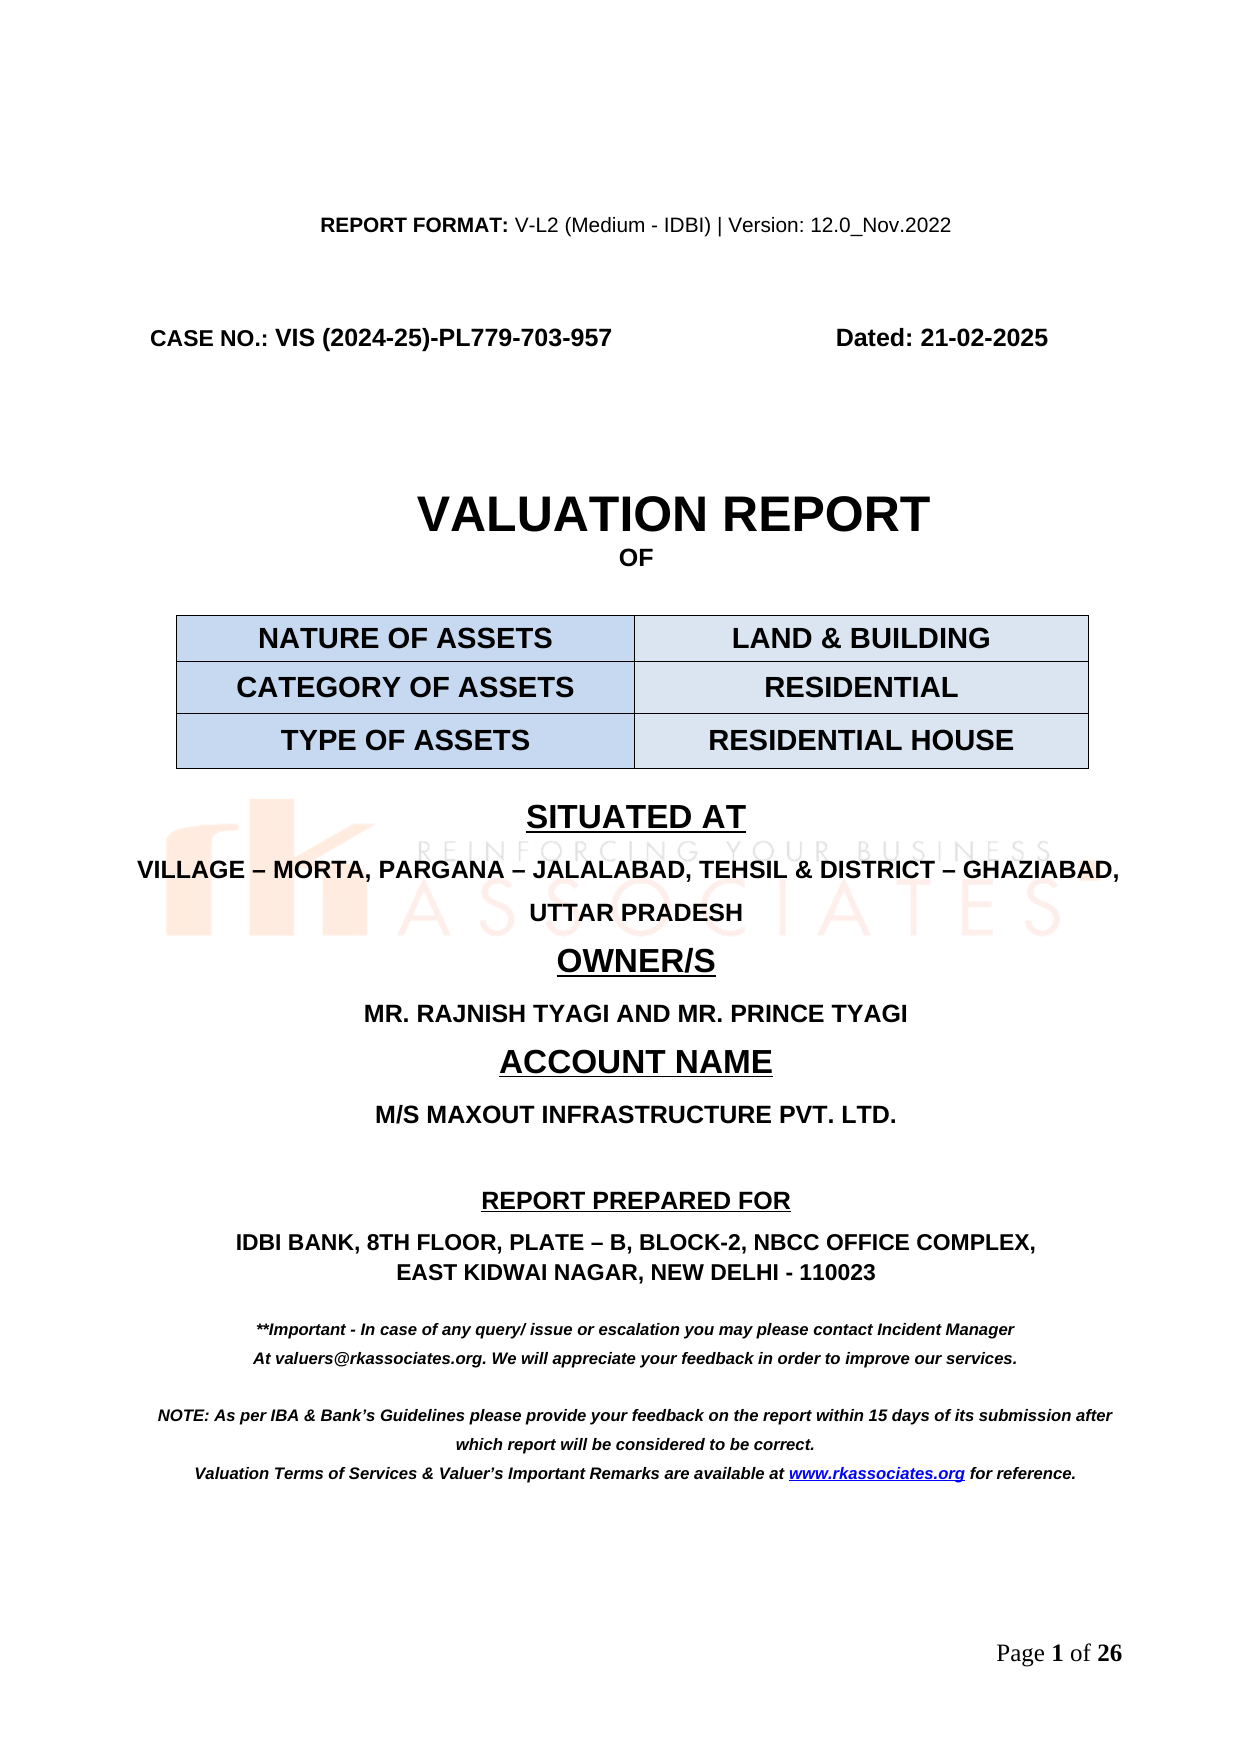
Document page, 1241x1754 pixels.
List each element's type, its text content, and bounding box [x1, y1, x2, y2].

text At valuers@rkassociates.org. We will appreciate your feedback in order to improve our services. [150, 1348, 1122, 1368]
table_header NATURE OF ASSETS [177, 616, 634, 661]
text M/S MAXOUT INFRASTRUCTURE PVT. LTD. [150, 1100, 1122, 1128]
text EAST KIDWAI NAGAR, NEW DELHI - 110023 [150, 1259, 1122, 1286]
text VILLAGE – MORTA, PARGANA – JALALABAD, TEHSIL & DISTRICT – GHAZIABAD, UTTAR PRADESH [135, 855, 1122, 927]
text OF [150, 543, 1122, 572]
text OWNER/S [150, 941, 1122, 980]
table_header LAND & BUILDING [635, 616, 1088, 661]
text NOTE: As per IBA & Bank’s Guidelines please provide your feedback on the report within 15 days of its submission after which report will be considered to be correct. [150, 1406, 1122, 1454]
text ACCOUNT NAME [150, 1042, 1122, 1081]
table_cell RESIDENTIAL [635, 662, 1088, 713]
text SITUATED AT [150, 798, 1122, 836]
table_cell RESIDENTIAL HOUSE [635, 714, 1088, 768]
table_cell CATEGORY OF ASSETS [177, 662, 634, 713]
text REPORT PREPARED FOR [150, 1186, 1122, 1215]
text CASE NO.: VIS (2024-25)-PL779-703-957 Dated: [150, 323, 1122, 351]
text Valuation Terms of Services & Valuer’s Important Remarks are available at www.rkassociates.org for reference. [150, 1463, 1122, 1483]
table_cell TYPE OF ASSETS [177, 714, 634, 768]
text IDBI BANK, 8TH FLOOR, PLATE – B, BLOCK-2, NBCC OFFICE COMPLEX, [150, 1229, 1122, 1256]
text **Important - In case of any query/ issue or escalation you may please contact Incident Manager [150, 1320, 1122, 1339]
text REPORT FORMAT: V-L2 (Medium - IDBI) | Version: 12.0_Nov.2022 [150, 212, 1122, 236]
text Mr. RAJNISH TYAGI AND MR. PRINCE TYAGI [150, 999, 1122, 1028]
